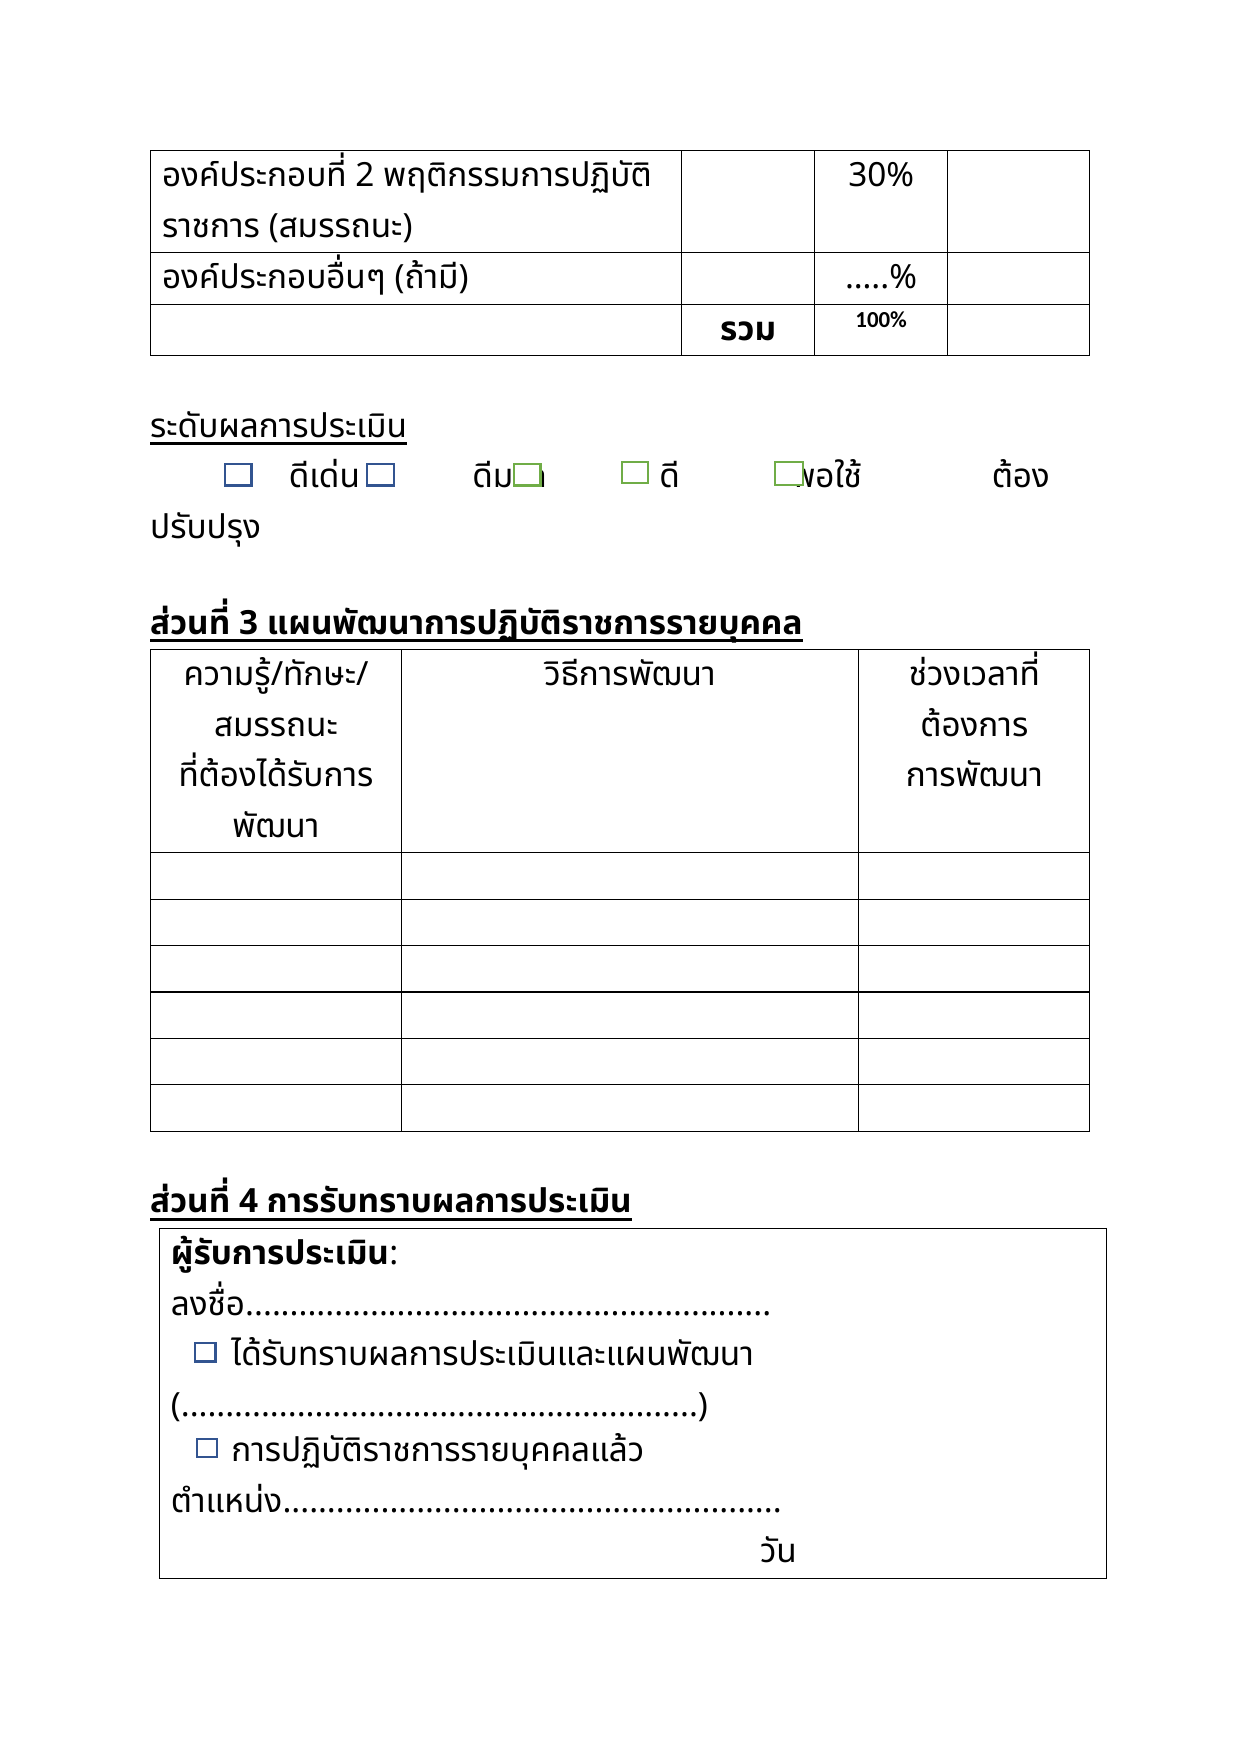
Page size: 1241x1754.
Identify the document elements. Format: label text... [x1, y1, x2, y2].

table_cell [859, 946, 1089, 991]
table_cell [859, 900, 1089, 945]
table_cell [402, 900, 858, 945]
table_cell [151, 1039, 401, 1084]
table_cell [948, 253, 1089, 304]
table_cell [402, 1039, 858, 1084]
table_cell องค์ประกอบที่ 2 พฤติกรรมการปฏิบัติราชการ (สมรรถนะ) [151, 151, 681, 252]
table_cell [151, 993, 401, 1038]
table_cell 100% [815, 305, 947, 355]
table_cell [151, 946, 401, 991]
table_cell [859, 1085, 1089, 1131]
table_cell รวม [682, 305, 814, 355]
table_cell [151, 900, 401, 945]
table_cell [682, 253, 814, 304]
table_cell [402, 1085, 858, 1131]
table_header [160, 1229, 1106, 1577]
table_cell [402, 993, 858, 1038]
table_cell องค์ประกอบอื่นๆ (ถ้ามี) [151, 253, 681, 304]
table_header ความรู้/ทักษะ/สมรรถนะ ที่ต้องได้รับการพัฒนา [151, 650, 401, 852]
table_cell [948, 305, 1089, 355]
table_cell [402, 946, 858, 991]
table_header ช่วงเวลาที่ต้องการ การพัฒนา [859, 650, 1089, 852]
table_cell [859, 993, 1089, 1038]
text ดีเด่น ดีมาก ดี พอใช้ ต้องปรับปรุง [150, 452, 1090, 553]
table_cell [151, 1085, 401, 1131]
table_cell [859, 853, 1089, 898]
table_cell [151, 853, 401, 898]
table_cell 30% [815, 151, 947, 252]
table_cell [948, 151, 1089, 252]
text ส่วนที่ 4 การรับทราบผลการประเมิน [150, 1177, 1090, 1228]
table_cell [151, 305, 681, 355]
text ระดับผลการประเมิน [150, 402, 1090, 452]
table_cell [682, 151, 814, 252]
table_header วิธีการพัฒนา [402, 650, 858, 852]
text ส่วนที่ 3 แผนพัฒนาการปฏิบัติราชการรายบุคคล [150, 598, 1090, 649]
table_cell …..% [815, 253, 947, 304]
table_cell [859, 1039, 1089, 1084]
table_cell [402, 853, 858, 898]
